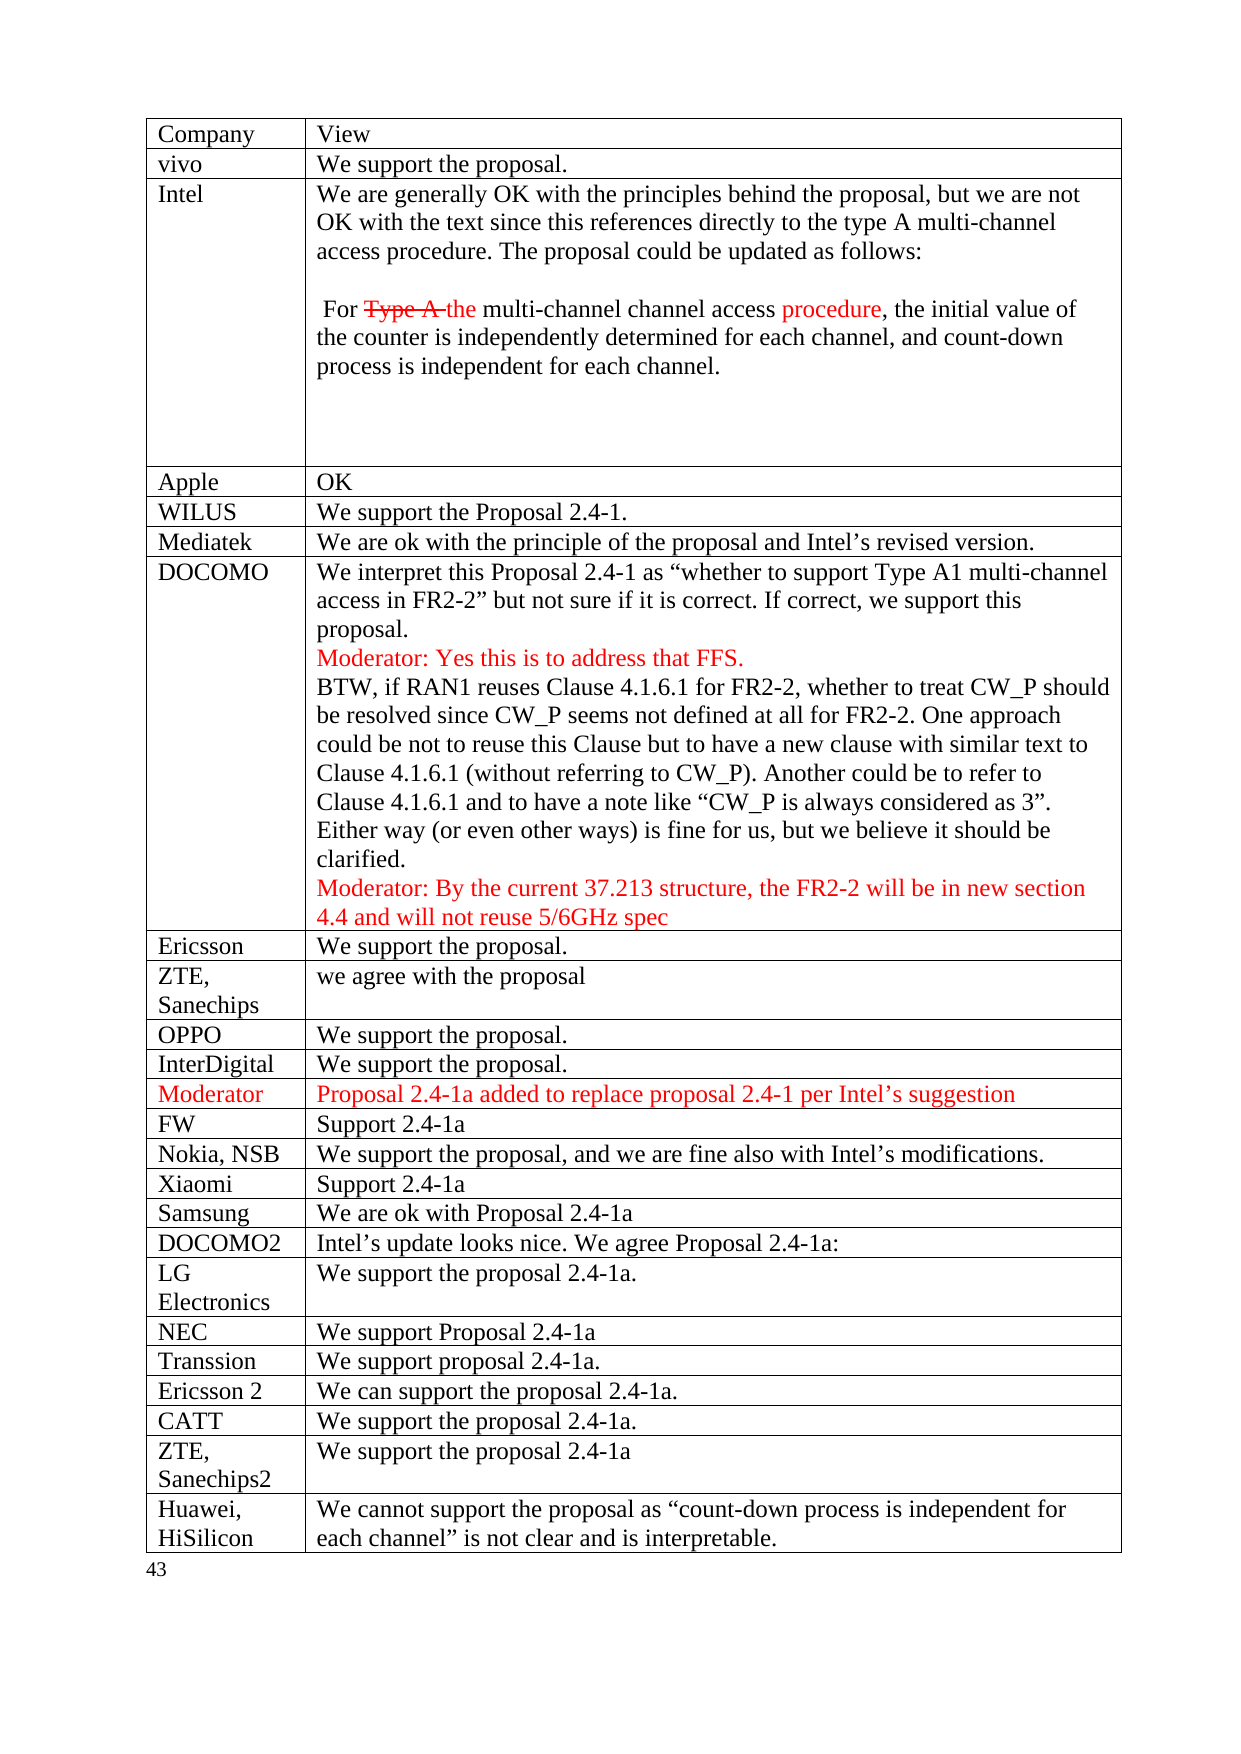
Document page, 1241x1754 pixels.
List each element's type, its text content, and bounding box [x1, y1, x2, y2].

table_cell Apple [147, 467, 305, 496]
table_cell OK [306, 467, 1121, 496]
table_cell Intel [147, 179, 305, 466]
table_cell FW [147, 1109, 305, 1138]
table_cell We are ok with Proposal 2.4-1a [306, 1199, 1121, 1227]
table_cell DOCOMO [147, 557, 305, 930]
table_cell ZTE, Sanechips [147, 961, 305, 1019]
table_cell NEC [147, 1317, 305, 1345]
table_cell Mediatek [147, 527, 305, 556]
table_cell We support the proposal. [306, 1020, 1121, 1048]
table_cell We support the proposal. [306, 1050, 1121, 1078]
table_cell Transsion [147, 1346, 305, 1375]
table_cell We are ok with the principle of the proposal and Intel’s revised version. [306, 527, 1121, 556]
table_cell We are generally OK with the principles behind the proposal, but we are not OK with the text since this references directly to the type A multi-channel access procedure. The proposal could be updated as follows: For Type A the multi-channel channel access procedure, the initial value of the counter is independently determined for each channel, and count-down process is independent for each channel. [306, 179, 1121, 466]
table_cell We support the Proposal 2.4-1. [306, 497, 1121, 526]
table_cell InterDigital [147, 1050, 305, 1078]
table_cell LG Electronics [147, 1258, 305, 1316]
table_cell We support the proposal 2.4-1a [306, 1436, 1121, 1493]
table_cell Proposal 2.4-1a added to replace proposal 2.4-1 per Intel’s suggestion [306, 1079, 1121, 1108]
table_header Company [147, 119, 305, 148]
table_cell Ericsson 2 [147, 1376, 305, 1405]
table_cell Support 2.4-1a [306, 1109, 1121, 1138]
table_cell We support the proposal, and we are fine also with Intel’s modifications. [306, 1139, 1121, 1168]
table_cell vivo [147, 149, 305, 178]
table_cell Xiaomi [147, 1169, 305, 1197]
table_cell DOCOMO2 [147, 1228, 305, 1257]
table_cell ZTE, Sanechips2 [147, 1436, 305, 1493]
table_cell Ericsson [147, 931, 305, 960]
table_cell Huawei, HiSilicon [147, 1494, 305, 1552]
table_cell OPPO [147, 1020, 305, 1048]
table_cell We support Proposal 2.4-1a [306, 1317, 1121, 1345]
table_cell We interpret this Proposal 2.4-1 as “whether to support Type A1 multi-channel access in FR2-2” but not sure if it is correct. If correct, we support this proposal. Moderator: Yes this is to address that FFS. BTW, if RAN1 reuses Clause 4.1.6.1 for FR2-2, whether to treat CW_P should be resolved since CW_P seems not defined at all for FR2-2. One approach could be not to reuse this Clause but to have a new clause with similar text to Clause 4.1.6.1 (without referring to CW_P). Another could be to refer to Clause 4.1.6.1 and to have a note like “CW_P is always considered as 3”. Either way (or even other ways) is fine for us, but we believe it should be clarified. Moderator: By the current 37.213 structure, the FR2-2 will be in new section 4.4 and will not reuse 5/6GHz spec [306, 557, 1121, 930]
table_cell We support the proposal 2.4-1a. [306, 1406, 1121, 1435]
table_cell We support proposal 2.4-1a. [306, 1346, 1121, 1375]
table_cell Nokia, NSB [147, 1139, 305, 1168]
table_cell WILUS [147, 497, 305, 526]
table_cell CATT [147, 1406, 305, 1435]
table_cell We support the proposal 2.4-1a. [306, 1258, 1121, 1316]
table_cell We support the proposal. [306, 931, 1121, 960]
table_header View [306, 119, 1121, 148]
table_cell Support 2.4-1a [306, 1169, 1121, 1197]
table_cell Samsung [147, 1199, 305, 1227]
table_cell We support the proposal. [306, 149, 1121, 178]
table_cell We can support the proposal 2.4-1a. [306, 1376, 1121, 1405]
table_cell Moderator [147, 1079, 305, 1108]
table_cell Intel’s update looks nice. We agree Proposal 2.4-1a: [306, 1228, 1121, 1257]
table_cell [306, 1494, 1121, 1552]
table_cell we agree with the proposal [306, 961, 1121, 1019]
